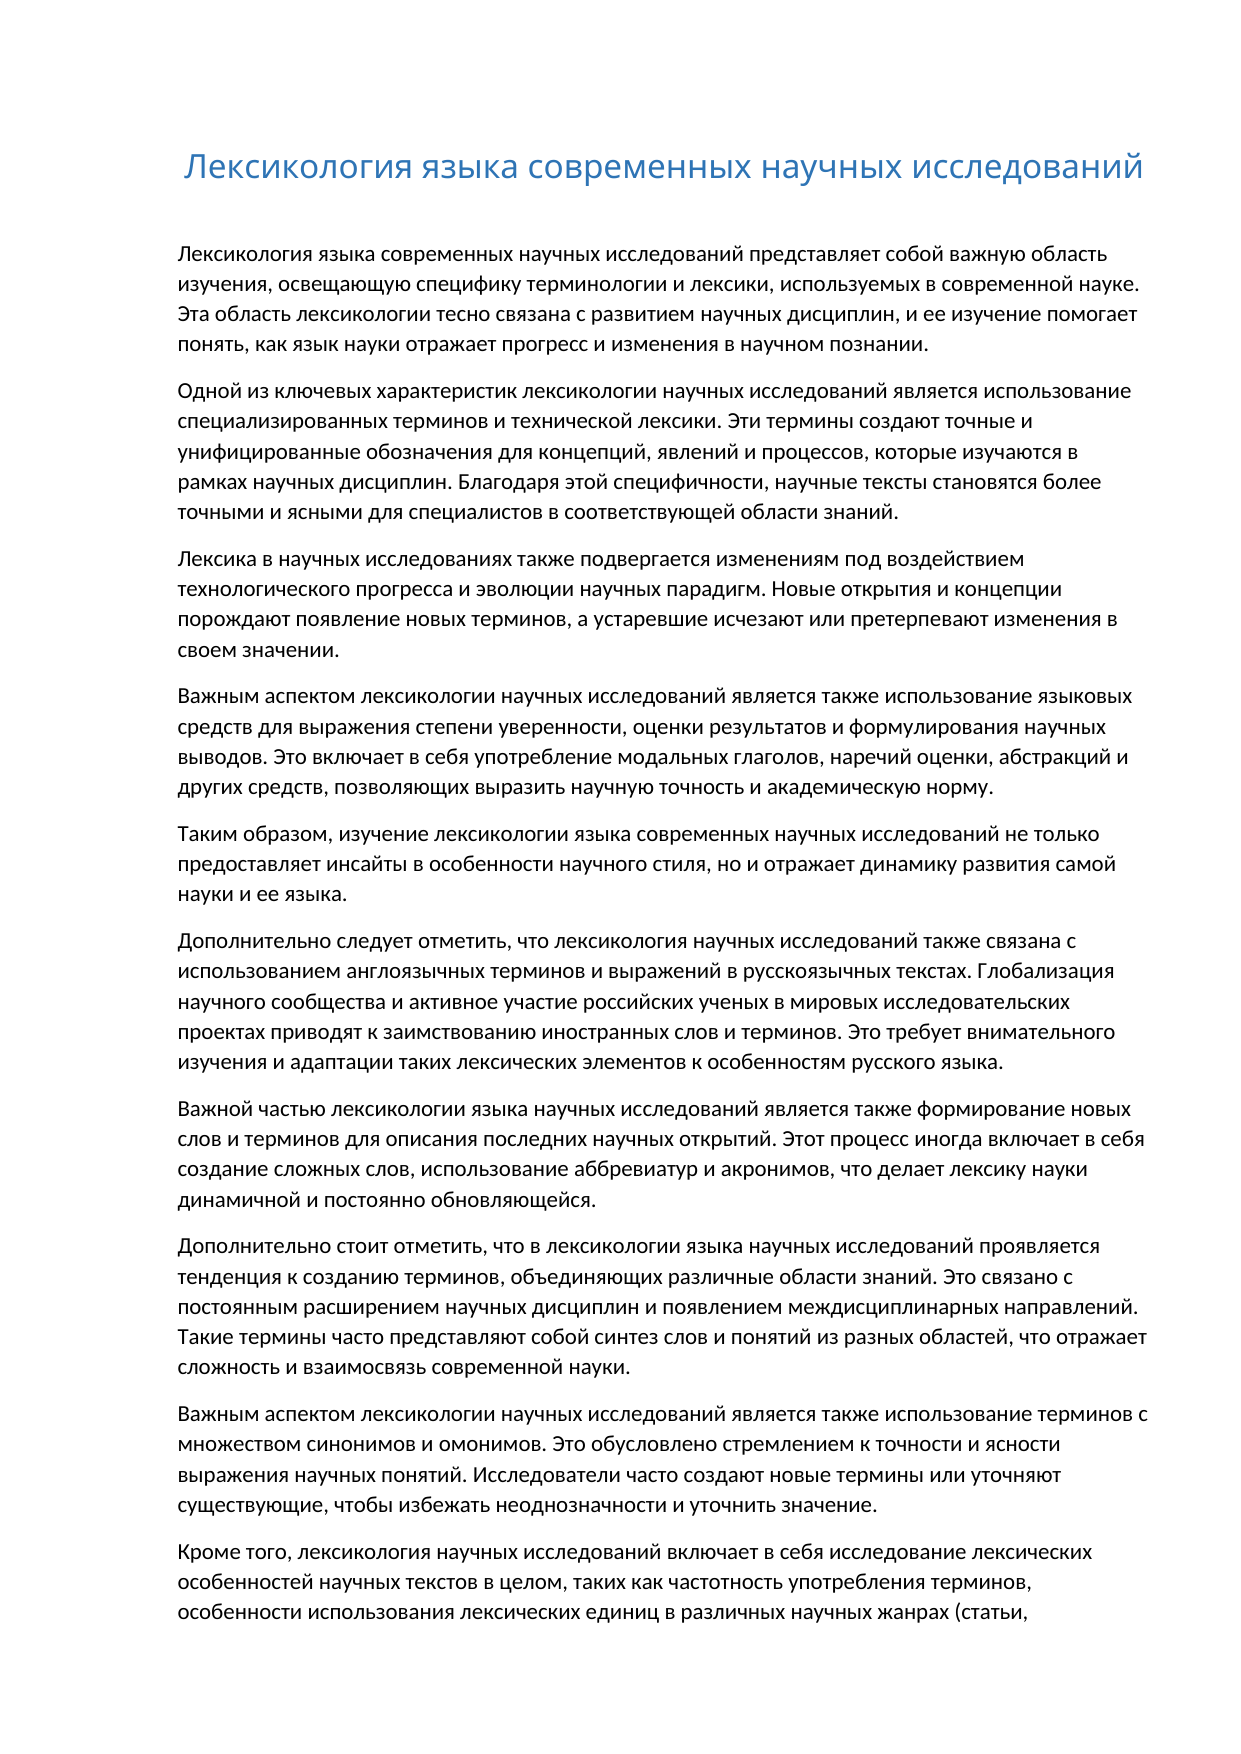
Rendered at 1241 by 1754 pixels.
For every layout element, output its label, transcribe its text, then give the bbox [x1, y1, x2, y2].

text Важным аспектом лексикологии научных исследований является также использование терминов с множеством синонимов и омонимов. Это обусловлено стремлением к точности и ясности выражения научных понятий. Исследователи часто создают новые термины или уточняют существующие, чтобы избежать неоднозначности и уточнить значение. [177, 1399, 1152, 1518]
subtitle Лексикология языка современных научных исследований [177, 143, 1152, 188]
text Таким образом, изучение лексикологии языка современных научных исследований не только предоставляет инсайты в особенности научного стиля, но и отражает динамику развития самой науки и ее языка. [177, 819, 1152, 908]
text Дополнительно стоит отметить, что в лексикологии языка научных исследований проявляется тенденция к созданию терминов, объединяющих различные области знаний. Это связано с постоянным расширением научных дисциплин и появлением междисциплинарных направлений. Такие термины часто представляют собой синтез слов и понятий из разных областей, что отражает сложность и взаимосвязь современной науки. [177, 1232, 1152, 1381]
text Важным аспектом лексикологии научных исследований является также использование языковых средств для выражения степени уверенности, оценки результатов и формулирования научных выводов. Это включает в себя употребление модальных глаголов, наречий оценки, абстракций и других средств, позволяющих выразить научную точность и академическую норму. [177, 682, 1152, 800]
text Одной из ключевых характеристик лексикологии научных исследований является использование специализированных терминов и технической лексики. Эти термины создают точные и унифицированные обозначения для концепций, явлений и процессов, которые изучаются в рамках научных дисциплин. Благодаря этой специфичности, научные тексты становятся более точными и ясными для специалистов в соответствующей области знаний. [177, 376, 1152, 525]
text Лексикология языка современных научных исследований представляет собой важную область изучения, освещающую специфику терминологии и лексики, используемых в современной науке. Эта область лексикологии тесно связана с развитием научных дисциплин, и ее изучение помогает понять, как язык науки отражает прогресс и изменения в научном познании. [177, 239, 1152, 358]
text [177, 1537, 1152, 1625]
text Важной частью лексикологии языка научных исследований является также формирование новых слов и терминов для описания последних научных открытий. Этот процесс иногда включает в себя создание сложных слов, использование аббревиатур и акронимов, что делает лексику науки динамичной и постоянно обновляющейся. [177, 1094, 1152, 1213]
text Лексика в научных исследованиях также подвергается изменениям под воздействием технологического прогресса и эволюции научных парадигм. Новые открытия и концепции порождают появление новых терминов, а устаревшие исчезают или претерпевают изменения в своем значении. [177, 544, 1152, 663]
text Дополнительно следует отметить, что лексикология научных исследований также связана с использованием англоязычных терминов и выражений в русскоязычных текстах. Глобализация научного сообщества и активное участие российских ученых в мировых исследовательских проектах приводят к заимствованию иностранных слов и терминов. Это требует внимательного изучения и адаптации таких лексических элементов к особенностям русского языка. [177, 926, 1152, 1075]
